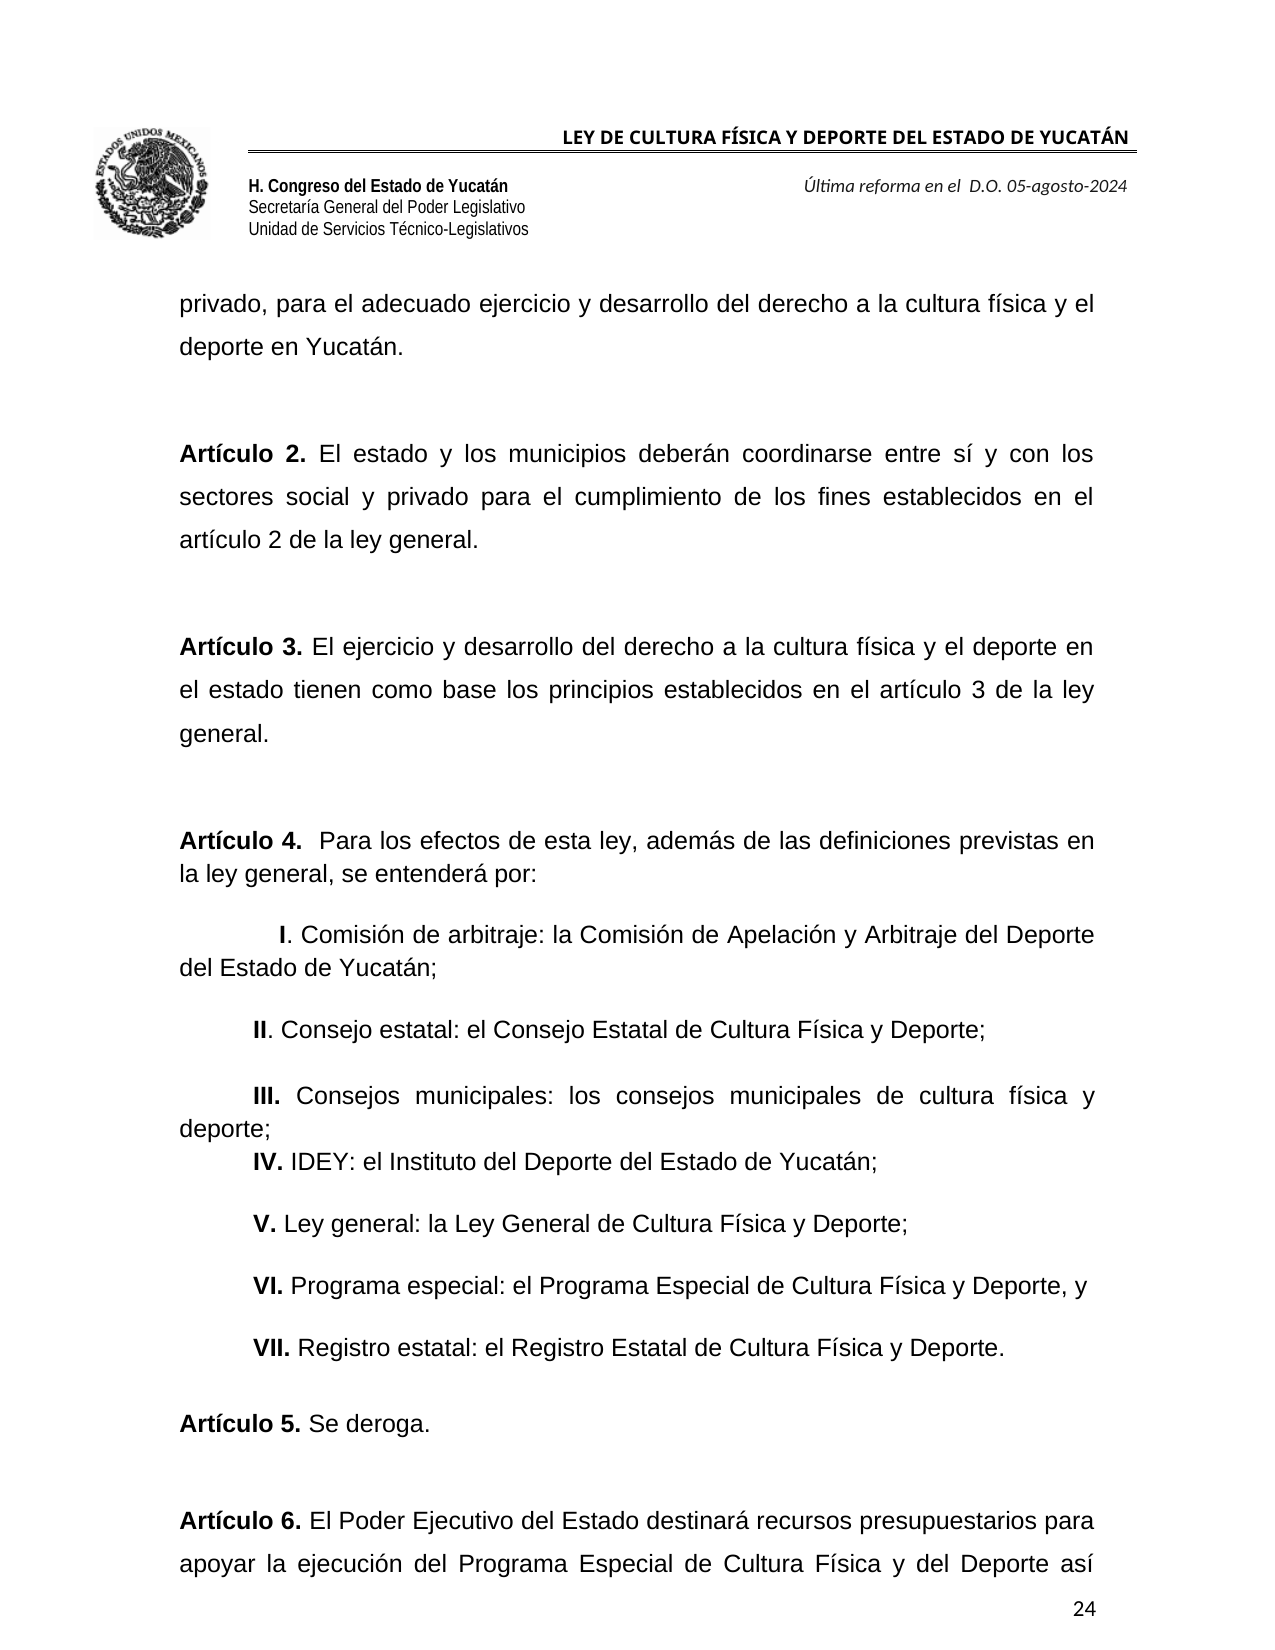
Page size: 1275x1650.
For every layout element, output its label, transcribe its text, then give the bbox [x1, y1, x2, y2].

text Artículo 3. El ejercicio y desarrollo del derecho a la cultura física y el deporte en el estado tienen como base los principios establecidos en el artículo 3 de la ley general. [179, 632, 1096, 747]
text II. Consejo estatal: el Consejo Estatal de Cultura Física y Deporte; [179, 1015, 1096, 1044]
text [179, 1506, 1096, 1578]
text V. Ley general: la Ley General de Cultura Física y Deporte; [179, 1209, 1096, 1238]
text Artículo 4. Para los efectos de esta ley, además de las definiciones previstas en la ley general, se entenderá por: [179, 826, 1096, 887]
text I. Comisión de arbitraje: la Comisión de Apelación y Arbitraje del Deporte del Estado de Yucatán; [179, 920, 1096, 982]
text VI. Programa especial: el Programa Especial de Cultura Física y Deporte, y [179, 1271, 1096, 1299]
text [179, 289, 1096, 361]
text III. Consejos municipales: los consejos municipales de cultura física y deporte; [179, 1081, 1096, 1143]
text Artículo 5. Se deroga. [179, 1409, 1096, 1437]
text IV. IDEY: el Instituto del Deporte del Estado de Yucatán; [179, 1147, 1096, 1176]
text VII. Registro estatal: el Registro Estatal de Cultura Física y Deporte. [179, 1333, 1096, 1361]
text Artículo 2. El estado y los municipios deberán coordinarse entre sí y con los sectores social y privado para el cumplimiento de los fines establecidos en el artículo 2 de la ley general. [179, 439, 1096, 554]
